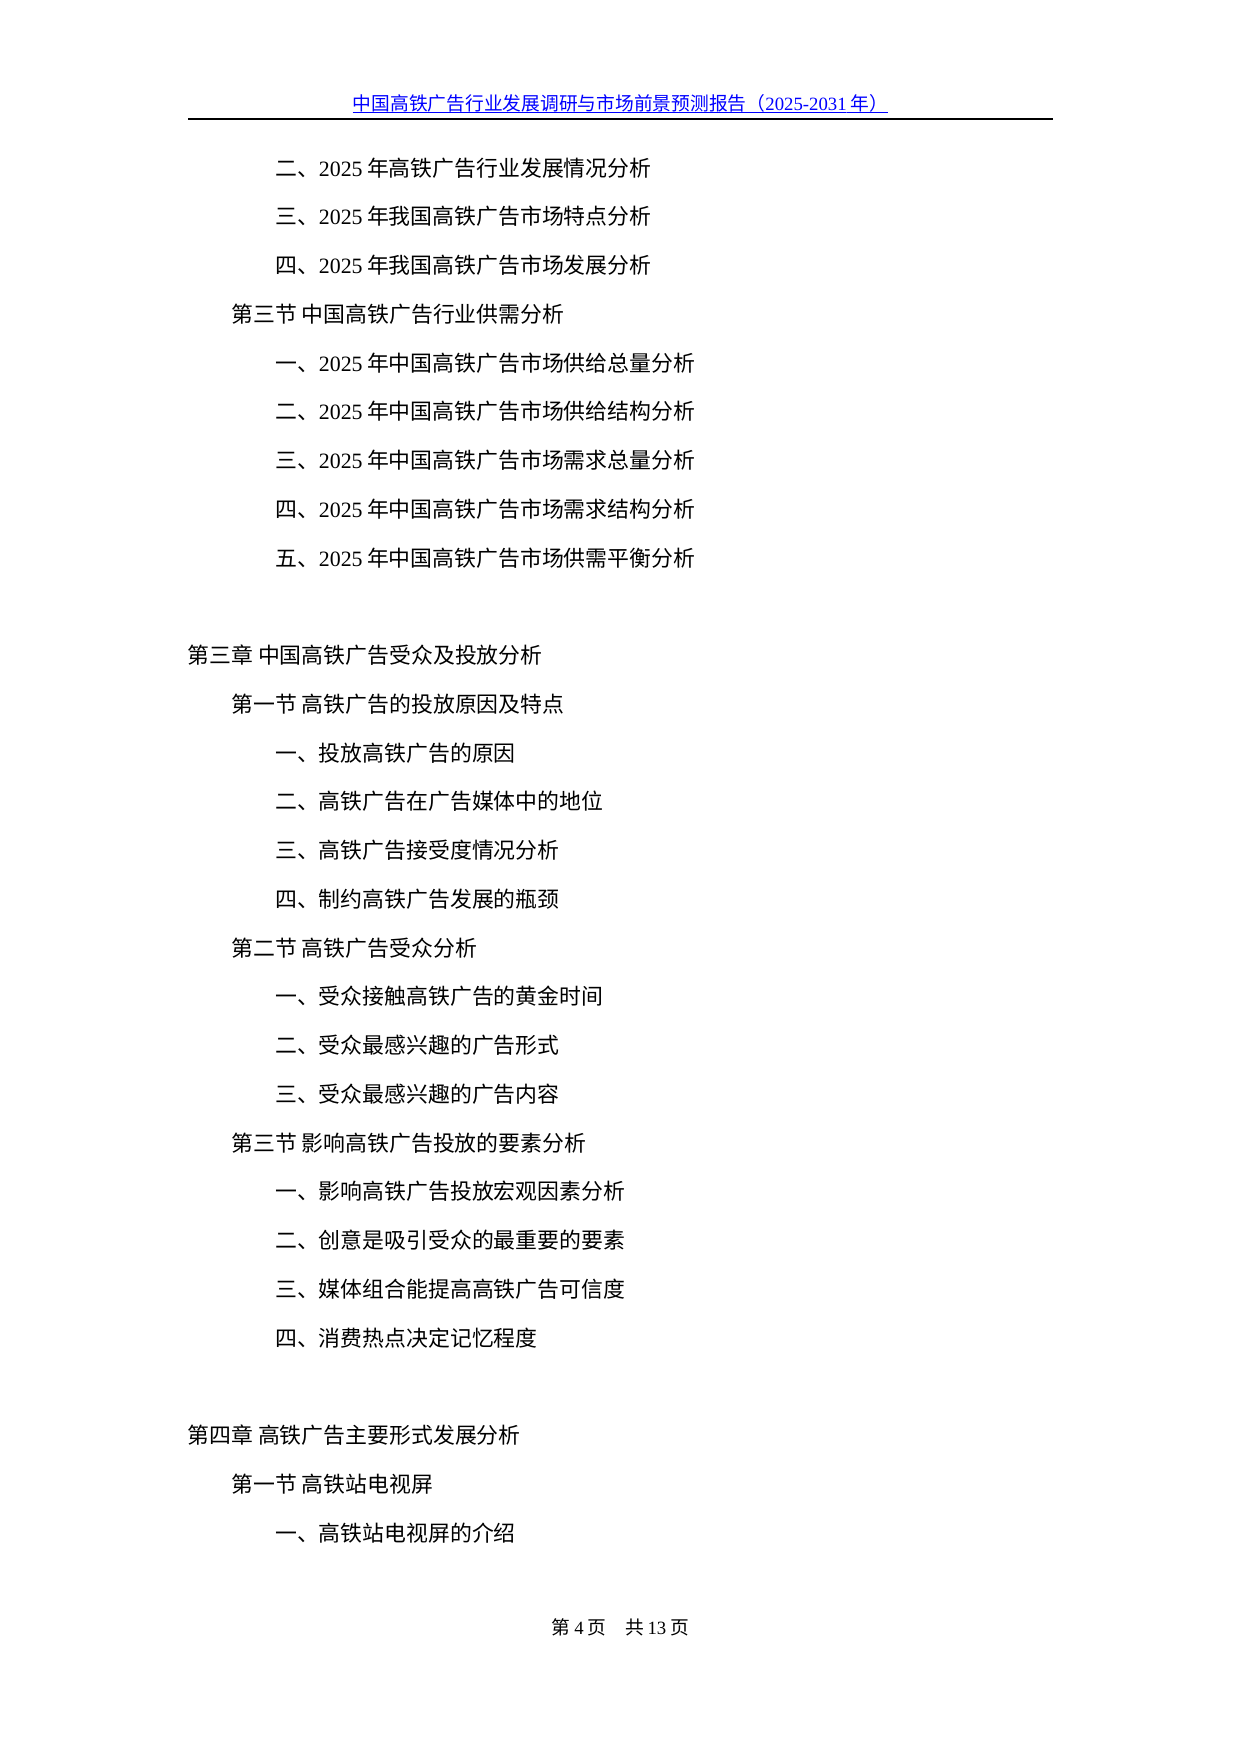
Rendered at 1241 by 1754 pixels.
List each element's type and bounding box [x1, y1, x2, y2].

text [187, 150, 1053, 1548]
